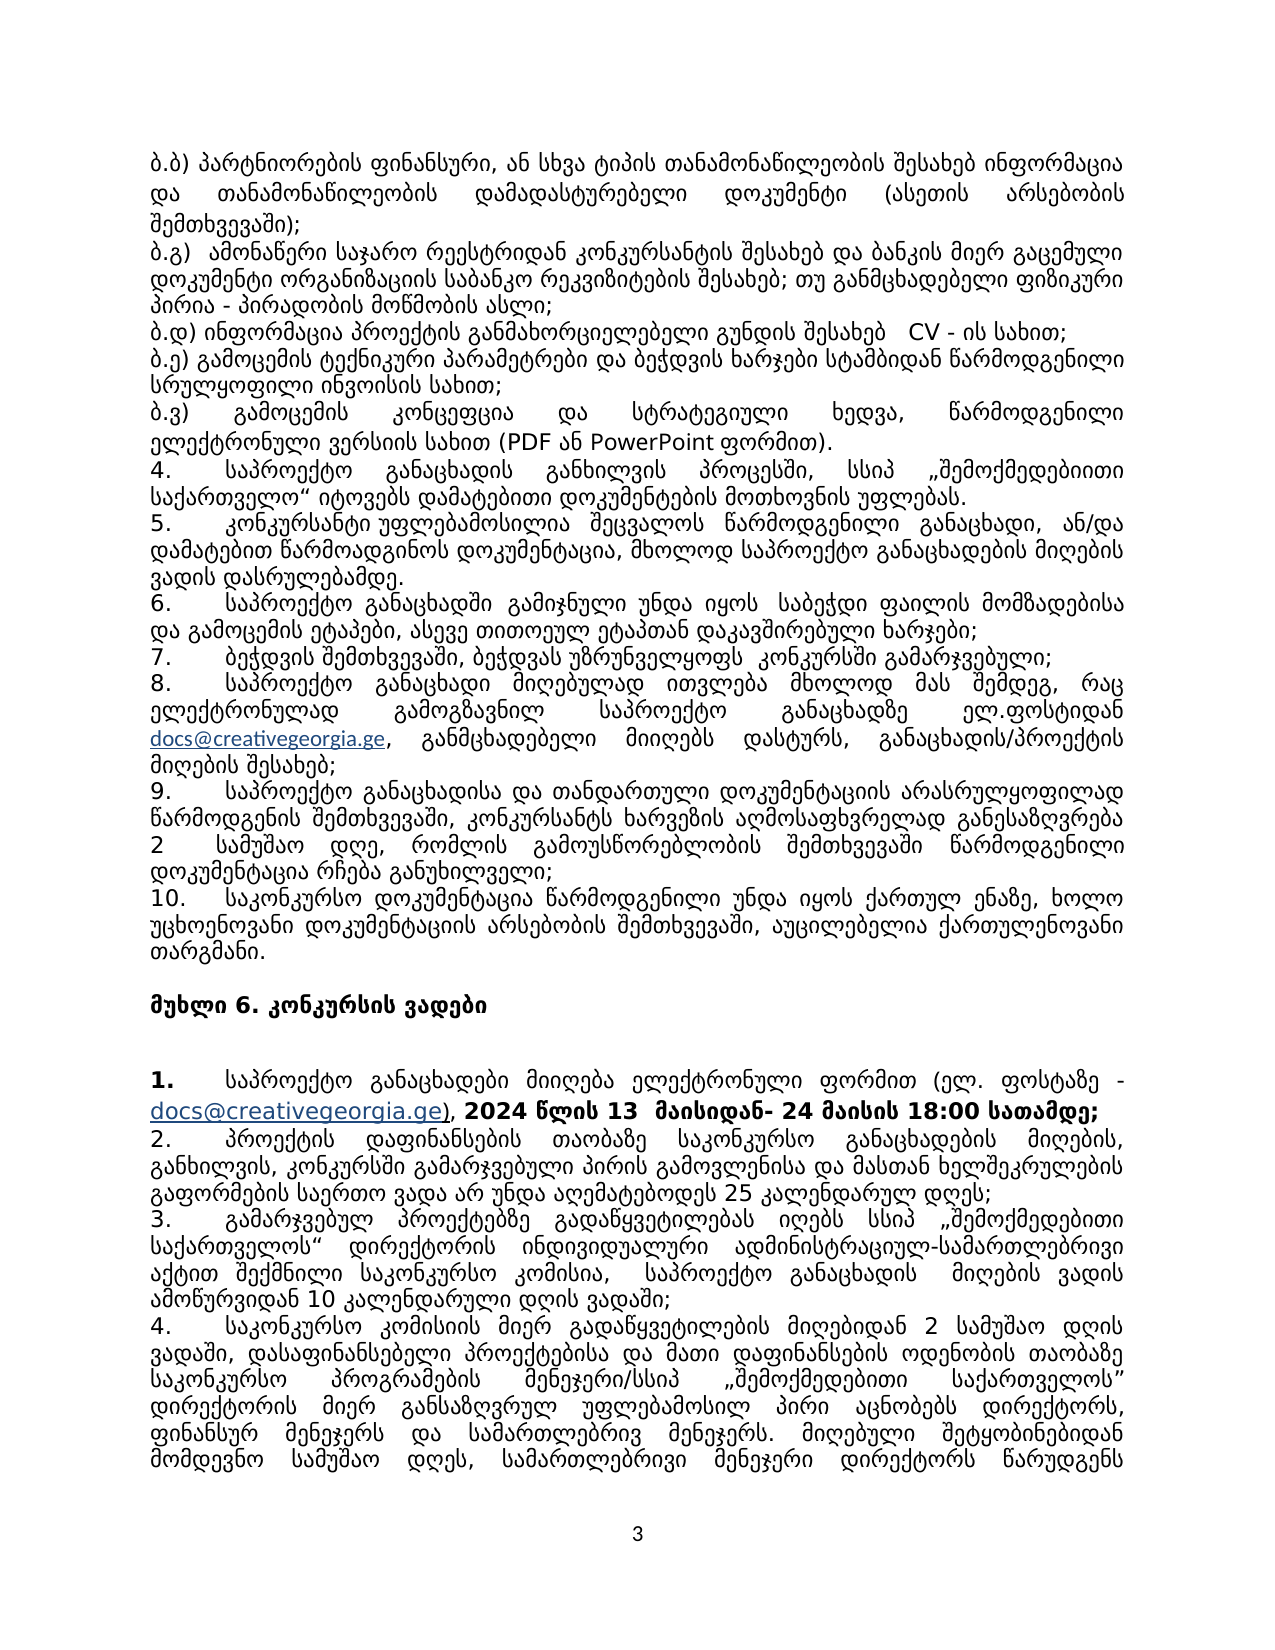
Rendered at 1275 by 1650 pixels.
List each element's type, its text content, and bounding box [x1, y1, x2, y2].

subtitle მუხლი 6. კონკურსის ვადები [150, 992, 1125, 1018]
list საპროექტო განაცხადის განხილვის პროცესში, სსიპ „შემოქმედებიითი საქართველო“ იტოვებს დამატებითი დოკუმენტების მოთხოვნის უფლებას. [150, 457, 1125, 510]
list ბ.ვ) გამოცემის კონცეფცია და სტრატეგიული ხედვა, წარმოდგენილი ელექტრონული ვერსიის სახით (PDF ან PowerPoint ფორმით). [150, 399, 1125, 457]
list კონკურსანტი უფლებამოსილია შეცვალოს წარმოდგენილი განაცხადი, ან/და დამატებით წარმოადგინოს დოკუმენტაცია, მხოლოდ საპროექტო განაცხადების მიღების ვადის დასრულებამდე. [150, 510, 1125, 590]
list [150, 1313, 1125, 1473]
list გამარჯვებულ პროექტებზე გადაწყვეტილებას იღებს სსიპ „შემოქმედებითი საქართველოს“ დირექტორის ინდივიდუალური ადმინისტრაციულ-სამართლებრივი აქტით შექმნილი საკონკურსო კომისია, საპროექტო განაცხადის მიღების ვადის ამოწურვიდან 10 კალენდარული დღის ვადაში; [150, 1206, 1125, 1313]
list საპროექტო განაცხადები მიიღება ელექტრონული ფორმით (ელ. ფოსტაზე - docs@creativegeorgia.ge), 2024 წლის 13 მაისიდან- 24 მაისის 18:00 სათამდე; [150, 1064, 1125, 1126]
list ბ.გ) ამონაწერი საჯარო რეესტრიდან კონკურსანტის შესახებ და ბანკის მიერ გაცემული დოკუმენტი ორგანიზაციის საბანკო რეკვიზიტების შესახებ; თუ განმცხადებელი ფიზიკური პირია - პირადობის მოწმობის ასლი; [150, 239, 1125, 319]
list ბ.ე) გამოცემის ტექნიკური პარამეტრები და ბეჭდვის ხარჯები სტამბიდან წარმოდგენილი [150, 346, 1125, 372]
list ბ.დ) ინფორმაცია პროექტის განმახორციელებელი გუნდის შესახებ CV - ის სახით; [150, 319, 1125, 346]
list საპროექტო განაცხადისა და თანდართული დოკუმენტაციის არასრულყოფილად წარმოდგენის შემთხვევაში, კონკურსანტს ხარვეზის აღმოსაფხვრელად განესაზღვრება 2 სამუშაო დღე, რომლის გამოუსწორებლობის შემთხვევაში წარმოდგენილი დოკუმენტაცია რჩება განუხილველი; [150, 778, 1125, 885]
list ბეჭდვის შემთხვევაში, ბეჭდვას უზრუნველყოფს კონკურსში გამარჯვებული; [150, 644, 1125, 670]
list ბ.ბ) პარტნიორების ფინანსური, ან სხვა ტიპის თანამონაწილეობის შესახებ ინფორმაცია და თანამონაწილეობის დამადასტურებელი დოკუმენტი (ასეთის არსებობის შემთხვევაში); [150, 150, 1125, 239]
list პროექტის დაფინანსების თაობაზე საკონკურსო განაცხადების მიღების, განხილვის, კონკურსში გამარჯვებული პირის გამოვლენისა და მასთან ხელშეკრულების გაფორმების საერთო ვადა არ უნდა აღემატებოდეს 25 კალენდარულ დღეს; [150, 1126, 1125, 1206]
list საპროექტო განაცხადი მიღებულად ითვლება მხოლოდ მას შემდეგ, რაც ელექტრონულად გამოგზავნილ საპროექტო განაცხადზე ელ.ფოსტიდან docs@creativegeorgia.ge, განმცხადებელი მიიღებს დასტურს, განაცხადის/პროექტის მიღების შესახებ; [150, 670, 1125, 778]
list სრულყოფილი ინვოისის სახით; [150, 372, 1125, 399]
list საკონკურსო დოკუმენტაცია წარმოდგენილი უნდა იყოს ქართულ ენაზე, ხოლო უცხოენოვანი დოკუმენტაციის არსებობის შემთხვევაში, აუცილებელია ქართულენოვანი თარგმანი. [150, 885, 1125, 965]
list საპროექტო განაცხადში გამიჯნული უნდა იყოს საბეჭდი ფაილის მომზადებისა და გამოცემის ეტაპები, ასევე თითოეულ ეტაპთან დაკავშირებული ხარჯები; [150, 590, 1125, 644]
